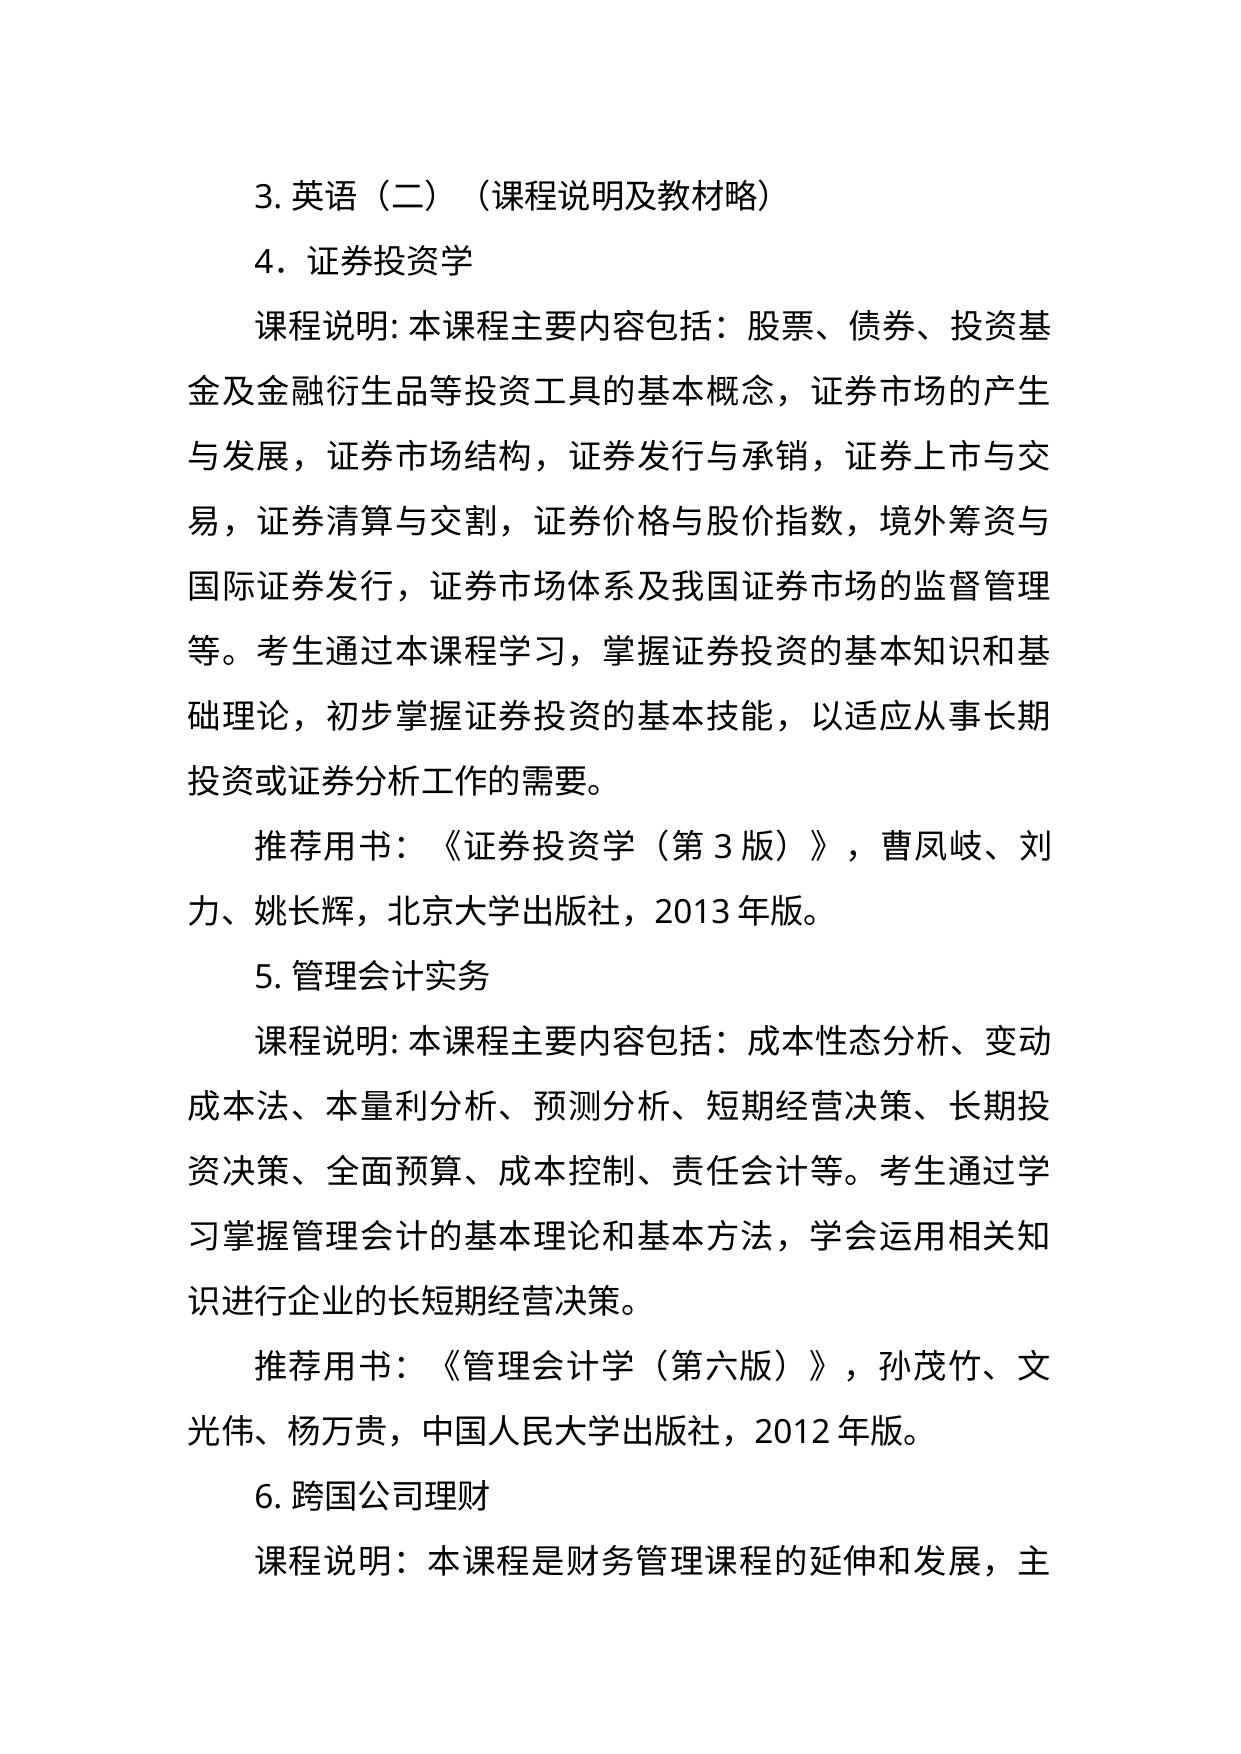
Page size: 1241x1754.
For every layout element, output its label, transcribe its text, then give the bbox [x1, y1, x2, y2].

text 6. 跨国公司理财 [187, 1462, 1053, 1527]
text 5. 管理会计实务 [187, 942, 1053, 1007]
text 推荐用书：《管理会计学（第六版）》，孙茂竹、文光伟、杨万贵，中国人民大学出版社，2012年版。 [187, 1332, 1053, 1462]
text 课程说明: 本课程主要内容包括：股票、债券、投资基金及金融衍生品等投资工具的基本概念，证券市场的产生与发展，证券市场结构，证券发行与承销，证券上市与交易，证券清算与交割，证券价格与股价指数，境外筹资与国际证券发行，证券市场体系及我国证券市场的监督管理等。考生通过本课程学习，掌握证券投资的基本知识和基础理论，初步掌握证券投资的基本技能，以适应从事长期投资或证券分析工作的需要。 [187, 292, 1053, 812]
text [187, 1527, 1053, 1592]
text 推荐用书：《证券投资学（第3版）》，曹凤岐、刘力、姚长辉，北京大学出版社，2013年版。 [187, 812, 1053, 942]
text 4．证券投资学 [187, 227, 1053, 292]
text 3. 英语（二）（课程说明及教材略） [187, 162, 1053, 227]
text 课程说明: 本课程主要内容包括：成本性态分析、变动成本法、本量利分析、预测分析、短期经营决策、长期投资决策、全面预算、成本控制、责任会计等。考生通过学习掌握管理会计的基本理论和基本方法，学会运用相关知识进行企业的长短期经营决策。 [187, 1007, 1053, 1332]
